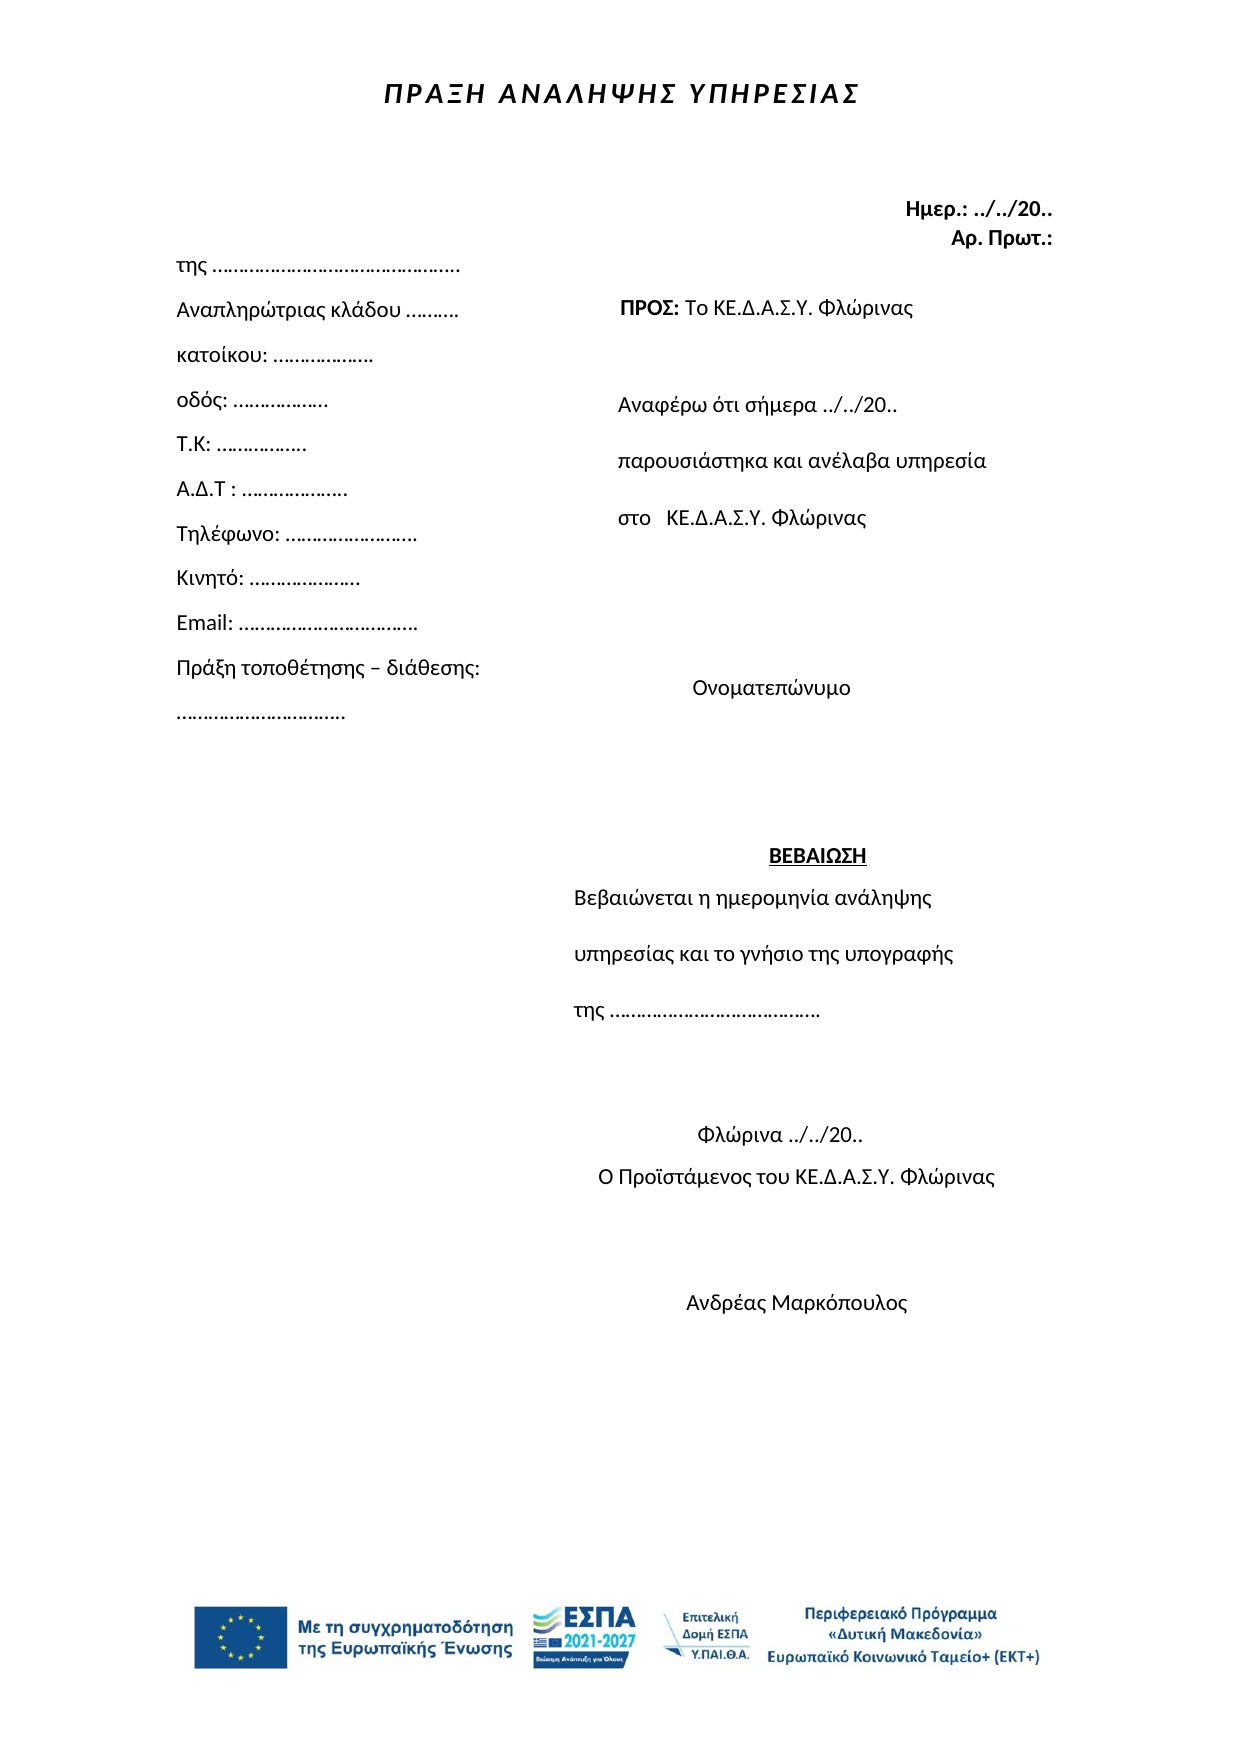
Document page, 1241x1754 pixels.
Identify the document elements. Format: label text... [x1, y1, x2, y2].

picture [188, 1597, 1053, 1681]
text ΠΡΑΞΗ ΑΝΑΛΗΨΗΣ ΥΠΗΡΕΣΙΑΣ [187, 75, 1053, 111]
table_header ΠΡΟΣ: Το ΚΕ.Δ.Α.Σ.Υ. Φλώρινας Αναφέρω ότι σήμερα ../../20.. παρουσιάστηκα και ανέλαβα υπηρεσία στο ΚΕ.Δ.Α.Σ.Υ. Φλώρινας Ονοματεπώνυμο ΒΕΒΑΙΩΣΗ Βεβαιώνεται η ημερομηνία ανάληψης υπηρεσίας και το γνήσιο της υπογραφής της …………………………………. Φλώρινα ../../20.. Ο Προϊστάμενος του ΚΕ.Δ.Α.Σ.Υ. Φλώρινας Ανδρέας Μαρκόπουλος [563, 251, 1030, 1328]
text Ημερ.: ../../20.. [187, 194, 1053, 223]
table_header της ……………………………………….. Αναπληρώτριας κλάδου ………. κατοίκου: ………………. οδός: ……………… Τ.Κ: …………….. Α.Δ.Τ : ……………….. Τηλέφωνο: ……………………. Κινητό: ………………… Email: ……………………………. Πράξη τοποθέτησης – διάθεσης: ………………………….. [165, 251, 563, 1328]
text Αρ. Πρωτ.: [187, 223, 1053, 251]
